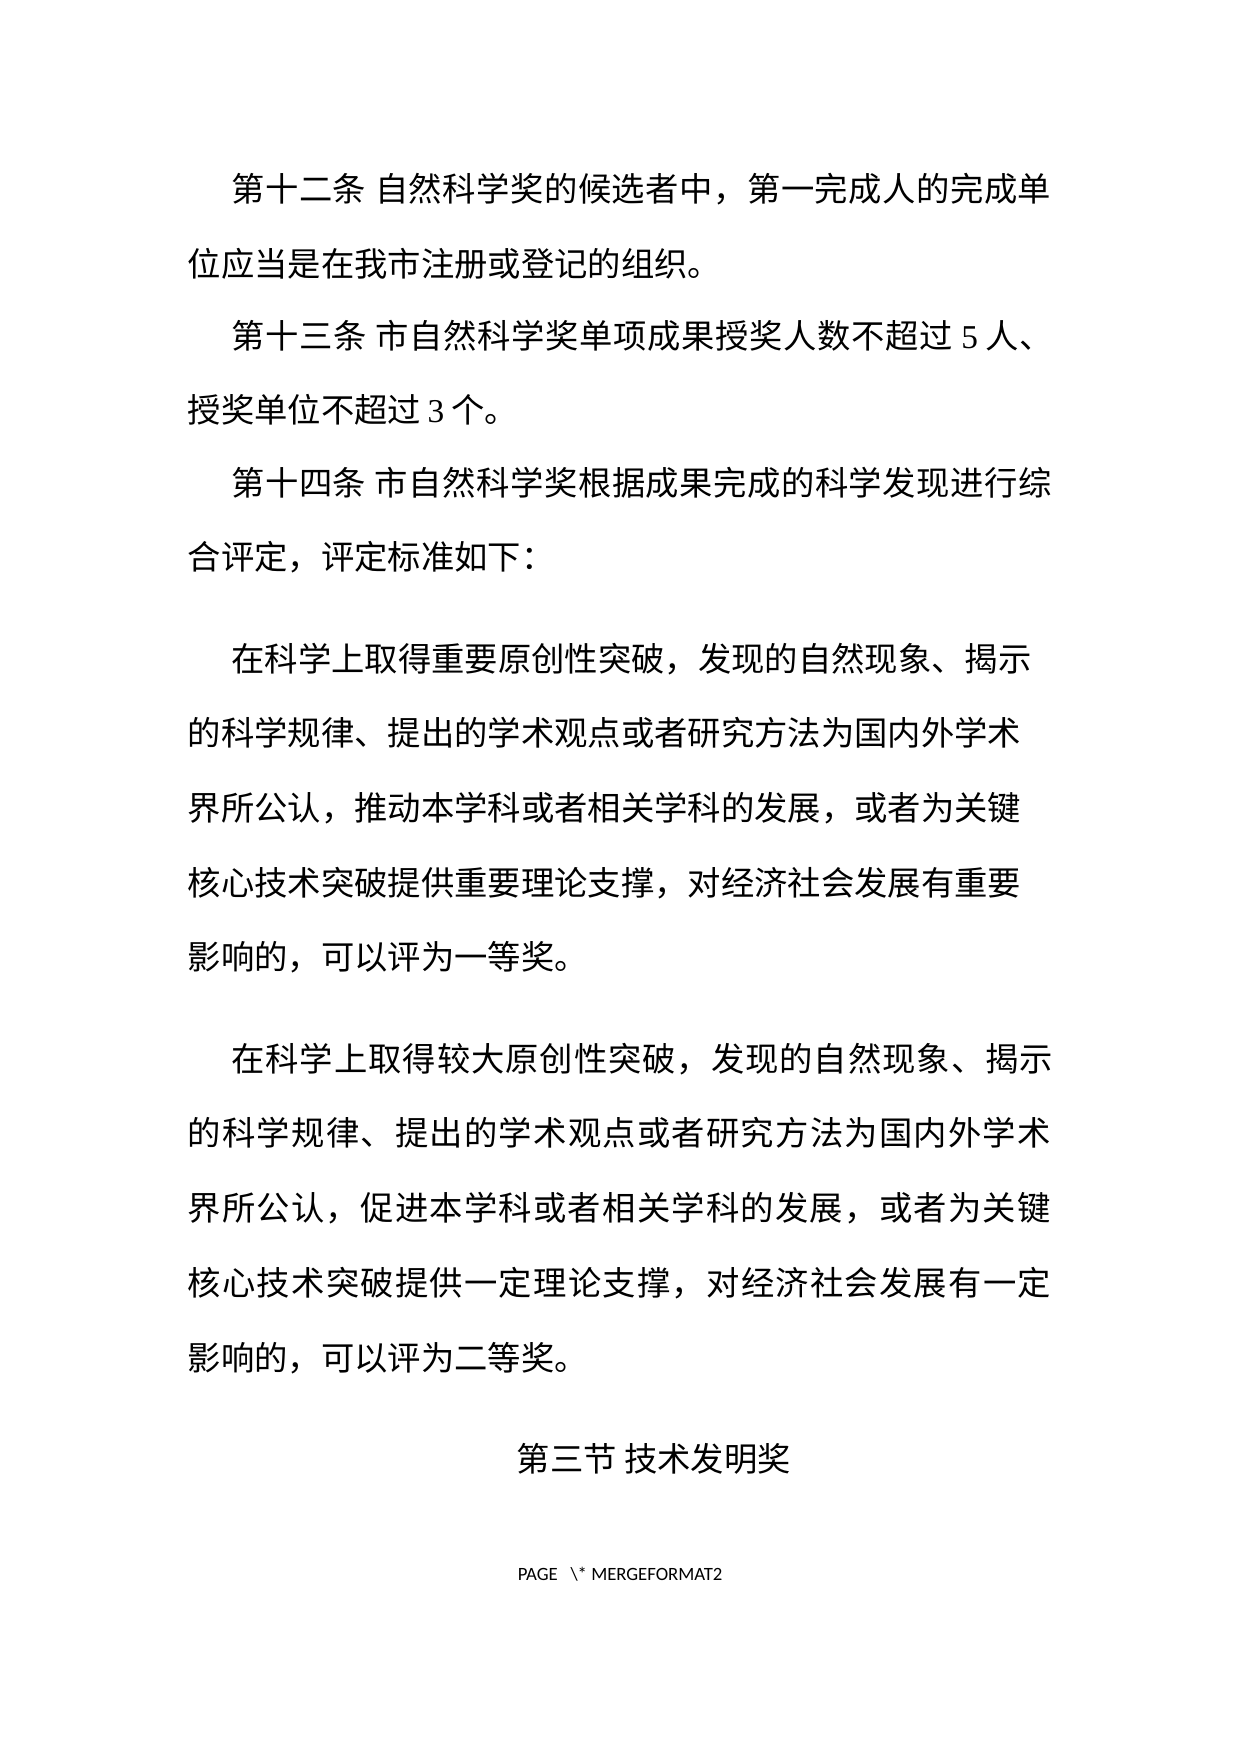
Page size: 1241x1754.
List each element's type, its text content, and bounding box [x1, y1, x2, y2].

text 在科学上取得重要原创性突破，发现的自然现象、揭示的科学规律、提出的学术观点或者研究方法为国内外学术界所公认，推动本学科或者相关学科的发展，或者为关键核心技术突破提供重要理论支撑，对经济社会发展有重要影响的，可以评为一等奖。 [187, 624, 1053, 988]
text 第十四条 市自然科学奖根据成果完成的科学发现进行综合评定，评定标准如下： [187, 448, 1053, 588]
text 在科学上取得较大原创性突破，发现的自然现象、揭示的科学规律、提出的学术观点或者研究方法为国内外学术界所公认，促进本学科或者相关学科的发展，或者为关键核心技术突破提供一定理论支撑，对经济社会发展有一定影响的，可以评为二等奖。 [187, 1024, 1053, 1388]
text 第十二条 自然科学奖的候选者中，第一完成人的完成单位应当是在我市注册或登记的组织。 [187, 154, 1053, 294]
text 第三节 技术发明奖 [187, 1424, 1053, 1489]
text 第十三条 市自然科学奖单项成果授奖人数不超过5人、授奖单位不超过3个。 [187, 301, 1053, 441]
